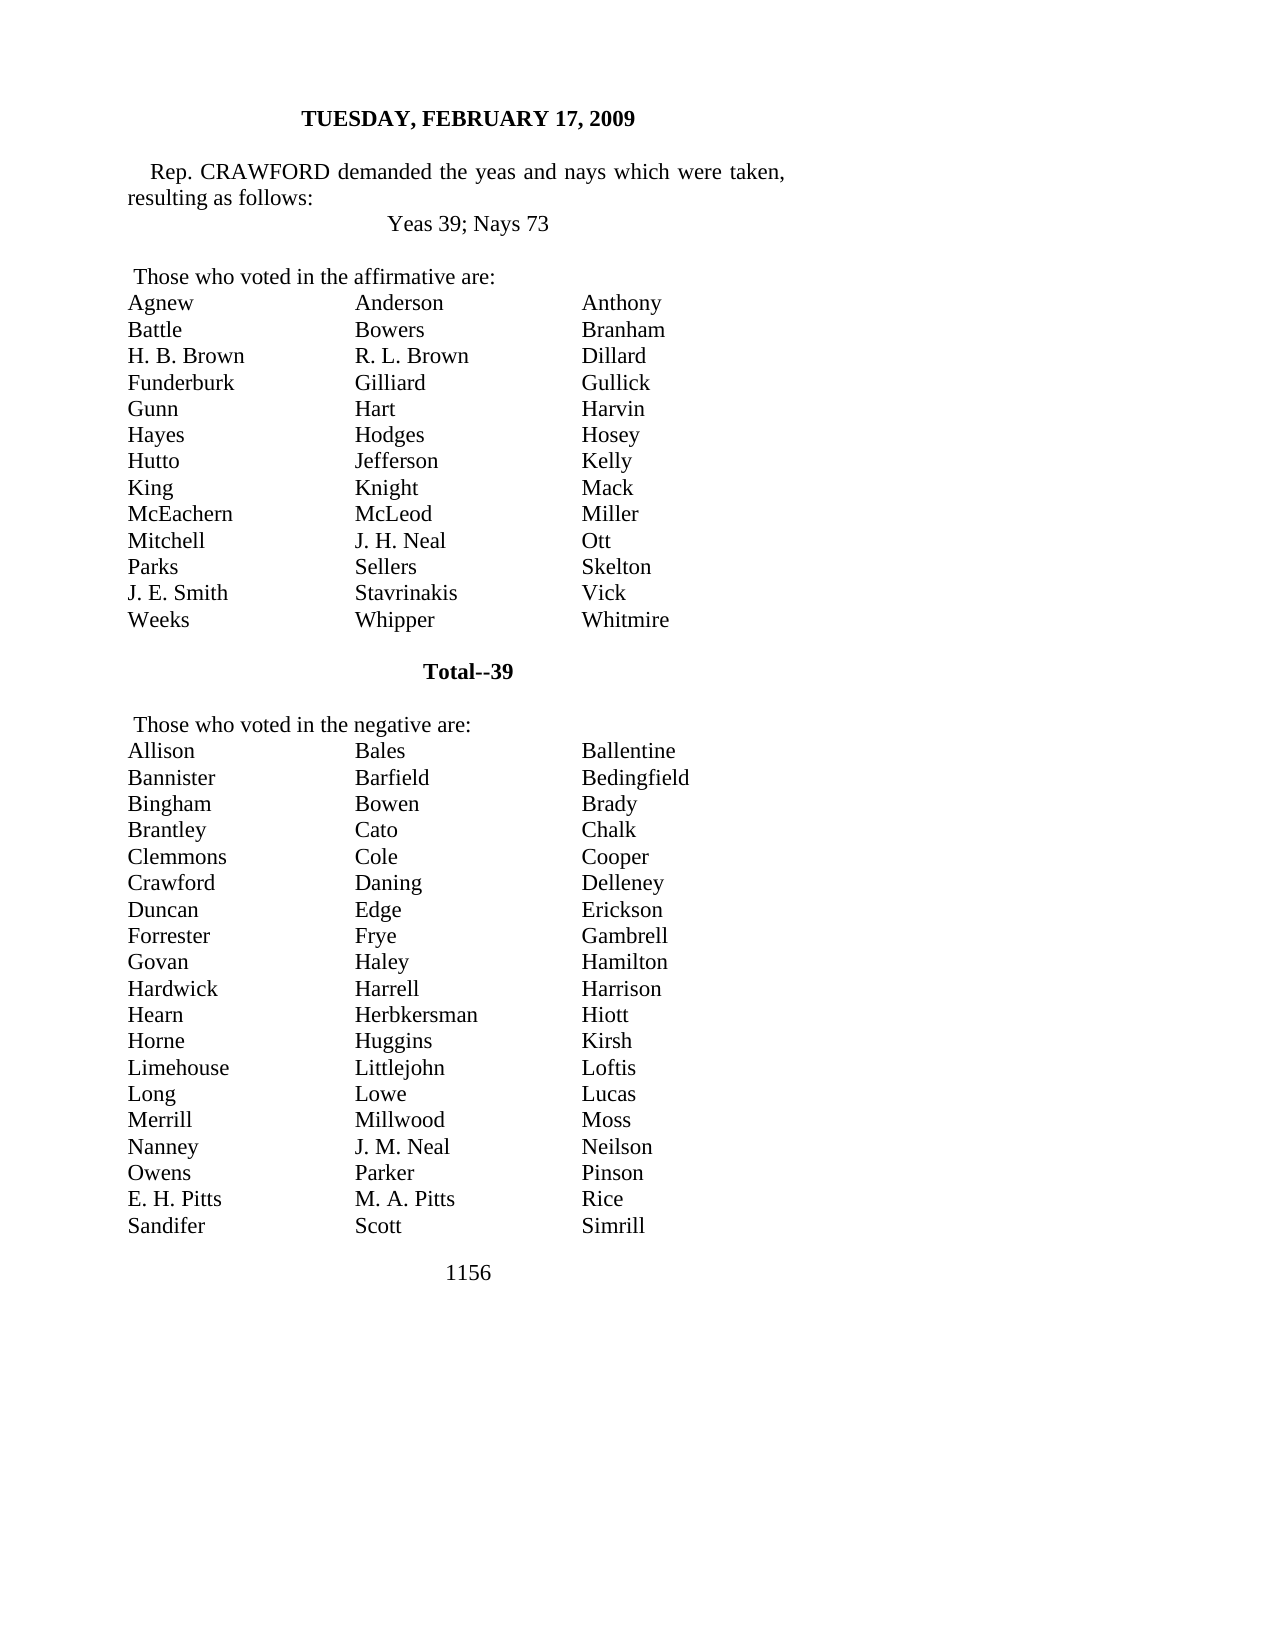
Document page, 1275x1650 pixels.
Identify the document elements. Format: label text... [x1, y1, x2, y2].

table_cell J. E. Smith [116, 579, 343, 606]
table_cell Gambrell [570, 922, 797, 948]
table_cell Gullick [570, 369, 797, 395]
table_cell Harrell [343, 975, 570, 1001]
table_cell Lowe [343, 1080, 570, 1106]
text Yeas 39; Nays 73 [127, 210, 786, 237]
table_cell Weeks [116, 606, 343, 632]
table_cell Parker [343, 1159, 570, 1186]
text Rep. CRAWFORD demanded the yeas and nays which were taken, resulting as follows: [127, 158, 786, 210]
table_cell Loftis [570, 1054, 797, 1080]
table_cell Cole [343, 843, 570, 869]
table_cell R. L. Brown [343, 342, 570, 368]
table_cell Barfield [343, 764, 570, 790]
table_cell Scott [343, 1212, 570, 1238]
table_cell Sellers [343, 553, 570, 579]
table_cell Duncan [116, 896, 343, 922]
table_cell Miller [570, 500, 797, 527]
table_cell Delleney [570, 869, 797, 896]
table_cell Govan [116, 948, 343, 975]
table_cell Hosey [570, 421, 797, 448]
table_header Agnew [116, 290, 343, 316]
table_cell Harvin [570, 395, 797, 421]
table_cell Hutto [116, 448, 343, 474]
table_header Bales [343, 738, 570, 764]
table_cell Clemmons [116, 843, 343, 869]
table_header Anderson [343, 290, 570, 316]
table_cell Mitchell [116, 527, 343, 553]
table_cell Bingham [116, 790, 343, 817]
table_cell H. B. Brown [116, 342, 343, 368]
table_cell Battle [116, 316, 343, 342]
table_cell Hiott [570, 1001, 797, 1027]
table_cell Dillard [570, 342, 797, 368]
table_cell Frye [343, 922, 570, 948]
table_cell Kelly [570, 448, 797, 474]
table_cell Funderburk [116, 369, 343, 395]
text Those who voted in the negative are: [127, 711, 786, 737]
table_cell Mack [570, 474, 797, 500]
table_cell King [116, 474, 343, 500]
table_header Ballentine [570, 738, 797, 764]
text Total--39 [127, 658, 786, 685]
table_cell Hardwick [116, 975, 343, 1001]
table_cell Simrill [570, 1212, 797, 1238]
table_cell Brantley [116, 817, 343, 843]
table_cell Stavrinakis [343, 579, 570, 606]
table_cell Jefferson [343, 448, 570, 474]
table_cell Brady [570, 790, 797, 817]
table_cell Ott [570, 527, 797, 553]
table_cell Forrester [116, 922, 343, 948]
table_cell Hart [343, 395, 570, 421]
table_cell Edge [343, 896, 570, 922]
table_cell Bannister [116, 764, 343, 790]
table_cell Hodges [343, 421, 570, 448]
table_cell Erickson [570, 896, 797, 922]
table_cell Littlejohn [343, 1054, 570, 1080]
table_cell Bowers [343, 316, 570, 342]
table_cell Moss [570, 1106, 797, 1133]
table_cell Cato [343, 817, 570, 843]
table_cell Daning [343, 869, 570, 896]
table_cell Whipper [343, 606, 570, 632]
table_cell Pinson [570, 1159, 797, 1186]
table_cell Sandifer [116, 1212, 343, 1238]
table_cell Nanney [116, 1133, 343, 1159]
table_cell Hearn [116, 1001, 343, 1027]
table_cell McLeod [343, 500, 570, 527]
table_cell Skelton [570, 553, 797, 579]
table_cell Huggins [343, 1028, 570, 1054]
table_cell Lucas [570, 1080, 797, 1106]
table_cell E. H. Pitts [116, 1186, 343, 1212]
table_cell J. H. Neal [343, 527, 570, 553]
table_cell Owens [116, 1159, 343, 1186]
table_cell Millwood [343, 1106, 570, 1133]
table_cell M. A. Pitts [343, 1186, 570, 1212]
table_cell Crawford [116, 869, 343, 896]
table_cell Knight [343, 474, 570, 500]
table_cell Gilliard [343, 369, 570, 395]
table_cell Whitmire [570, 606, 797, 632]
table_cell Hayes [116, 421, 343, 448]
table_cell Parks [116, 553, 343, 579]
table_cell Neilson [570, 1133, 797, 1159]
table_cell Gunn [116, 395, 343, 421]
text Those who voted in the affirmative are: [127, 263, 786, 289]
table_cell Limehouse [116, 1054, 343, 1080]
table_cell Horne [116, 1028, 343, 1054]
table_cell Vick [570, 579, 797, 606]
table_header Anthony [570, 290, 797, 316]
table_cell Hamilton [570, 948, 797, 975]
table_cell Herbkersman [343, 1001, 570, 1027]
table_cell Cooper [570, 843, 797, 869]
table_cell Merrill [116, 1106, 343, 1133]
table_cell Chalk [570, 817, 797, 843]
table_cell Kirsh [570, 1028, 797, 1054]
table_cell Harrison [570, 975, 797, 1001]
table_header Allison [116, 738, 343, 764]
table_cell Long [116, 1080, 343, 1106]
table_cell McEachern [116, 500, 343, 527]
table_cell J. M. Neal [343, 1133, 570, 1159]
table_cell Haley [343, 948, 570, 975]
table_cell Bedingfield [570, 764, 797, 790]
table_cell Branham [570, 316, 797, 342]
table_cell Bowen [343, 790, 570, 817]
table_cell Rice [570, 1186, 797, 1212]
